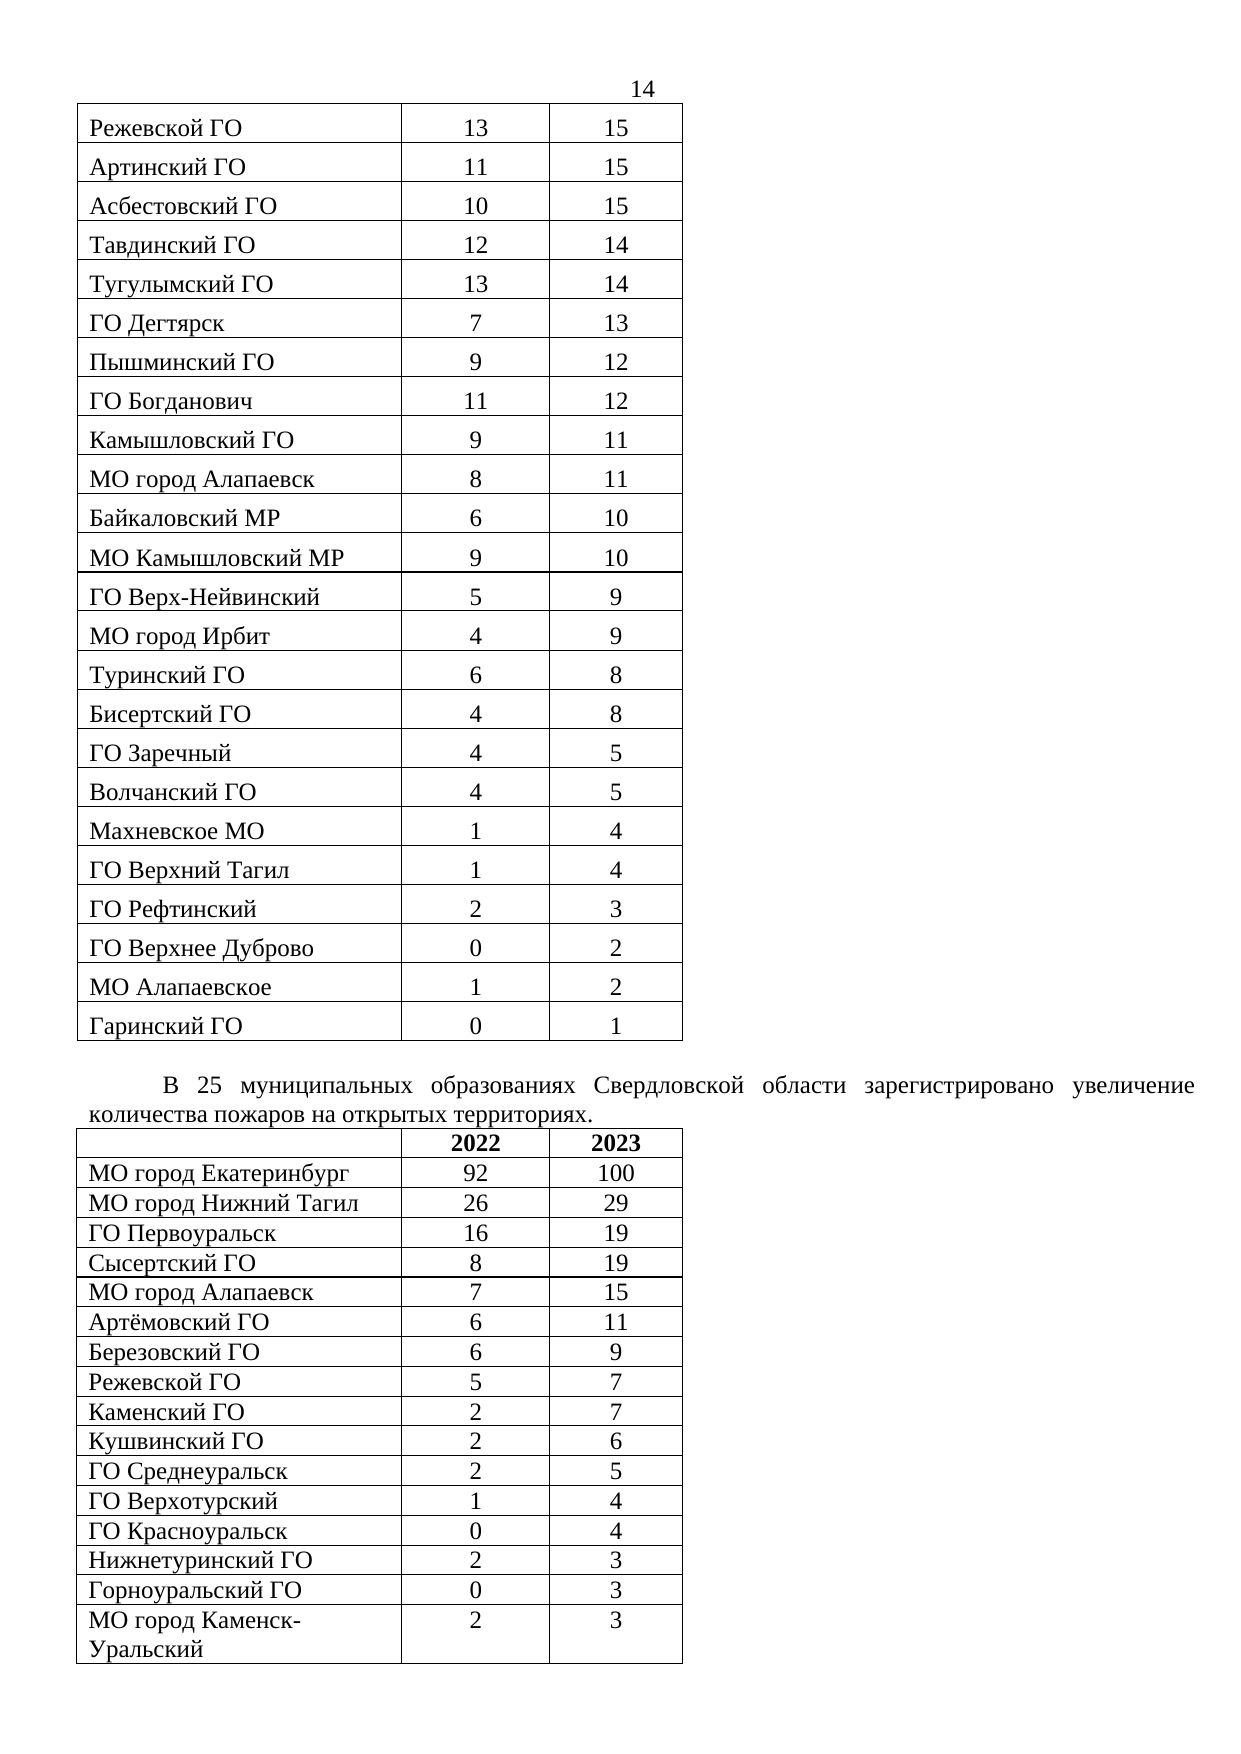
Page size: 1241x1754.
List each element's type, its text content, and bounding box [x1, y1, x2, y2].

table_cell 4 [550, 1486, 682, 1515]
table_cell 14 [550, 221, 682, 259]
table_cell 0 [402, 1516, 549, 1544]
table_cell 92 [402, 1158, 549, 1187]
table_cell 11 [550, 416, 682, 454]
table_cell 7 [402, 299, 549, 337]
table_cell 6 [402, 494, 549, 532]
table_cell 10 [550, 533, 682, 571]
table_cell МО город Нижний Тагил [77, 1188, 401, 1217]
table_cell 4 [402, 611, 549, 649]
table_cell Кушвинский ГО [77, 1426, 401, 1455]
table_cell 10 [402, 182, 549, 220]
table_cell Байкаловский МР [78, 494, 401, 532]
table_cell 7 [402, 1278, 549, 1306]
table_cell МО город Ирбит [78, 611, 401, 649]
table_cell 7 [550, 1367, 682, 1396]
text В 25 муниципальных образованиях Свердловской области зарегистрировано увеличение количества пожаров на открытых территориях. [89, 1070, 1196, 1127]
table_header [77, 1129, 401, 1157]
table_cell Туринский ГО [78, 651, 401, 688]
table_cell 16 [402, 1218, 549, 1247]
table_cell 1 [550, 1002, 682, 1040]
table_cell 3 [550, 1605, 682, 1663]
table_cell 5 [402, 1367, 549, 1396]
table_cell 5 [550, 1456, 682, 1485]
table_cell Волчанский ГО [78, 768, 401, 806]
table_cell МО Алапаевское [78, 963, 401, 1001]
table_cell Артёмовский ГО [77, 1307, 401, 1336]
table_cell 6 [550, 1426, 682, 1455]
table_cell 15 [550, 1278, 682, 1306]
table_cell ГО Верхотурский [77, 1486, 401, 1515]
table_cell Каменский ГО [77, 1397, 401, 1425]
table_header 2022 [402, 1129, 549, 1157]
table_cell Гаринский ГО [78, 1002, 401, 1040]
table_cell 11 [550, 1307, 682, 1336]
table_cell Режевской ГО [77, 1367, 401, 1396]
table_cell 8 [550, 690, 682, 728]
table_cell Тавдинский ГО [78, 221, 401, 259]
table_cell ГО Верхний Тагил [78, 846, 401, 884]
table_cell 19 [550, 1248, 682, 1276]
table_cell 5 [550, 768, 682, 806]
table_cell 15 [550, 143, 682, 181]
table_cell 1 [402, 807, 549, 845]
table_cell 0 [402, 924, 549, 962]
table_cell Пышминский ГО [78, 338, 401, 376]
table_cell 10 [550, 494, 682, 532]
table_cell 1 [402, 1486, 549, 1515]
table_cell 9 [402, 416, 549, 454]
table_cell 2 [402, 1426, 549, 1455]
table_cell 8 [402, 455, 549, 493]
table_cell ГО Среднеуральск [77, 1456, 401, 1485]
table_cell ГО Первоуральск [77, 1218, 401, 1247]
table_cell 19 [550, 1218, 682, 1247]
table_cell Сысертский ГО [77, 1248, 401, 1276]
table_cell 6 [402, 651, 549, 688]
table_cell 2 [550, 924, 682, 962]
table_cell Березовский ГО [77, 1337, 401, 1366]
table_cell Тугулымский ГО [78, 260, 401, 298]
table_cell 15 [550, 182, 682, 220]
table_cell ГО Верхнее Дуброво [78, 924, 401, 962]
table_cell Асбестовский ГО [78, 182, 401, 220]
table_cell МО город Алапаевск [77, 1278, 401, 1306]
table_cell 13 [550, 299, 682, 337]
table_cell 8 [402, 1248, 549, 1276]
table_cell 5 [402, 573, 549, 610]
table_cell 4 [550, 807, 682, 845]
table_cell 13 [402, 104, 549, 142]
table_cell 3 [550, 885, 682, 923]
table_cell 11 [402, 377, 549, 415]
table_cell 4 [402, 729, 549, 767]
table_cell Махневское МО [78, 807, 401, 845]
table_cell ГО Верх-Нейвинский [78, 573, 401, 610]
table_cell 2 [402, 1546, 549, 1574]
table_cell 1 [402, 846, 549, 884]
table_cell 4 [402, 768, 549, 806]
table_cell ГО Заречный [78, 729, 401, 767]
table_cell ГО Рефтинский [78, 885, 401, 923]
table_cell 5 [550, 729, 682, 767]
table_cell 100 [550, 1158, 682, 1187]
table_cell 1 [402, 963, 549, 1001]
table_cell Камышловский ГО [78, 416, 401, 454]
table_cell 9 [550, 611, 682, 649]
table_cell 6 [402, 1307, 549, 1336]
table_cell 9 [402, 533, 549, 571]
table_cell 8 [550, 651, 682, 688]
table_cell 11 [402, 143, 549, 181]
table_cell 0 [402, 1575, 549, 1604]
table_cell 15 [550, 104, 682, 142]
table_header 2023 [550, 1129, 682, 1157]
table_cell 2 [402, 1605, 549, 1663]
table_cell 14 [550, 260, 682, 298]
table_cell 13 [402, 260, 549, 298]
table_cell 4 [550, 846, 682, 884]
table_cell 2 [402, 1456, 549, 1485]
table_cell 12 [402, 221, 549, 259]
table_cell Режевской ГО [78, 104, 401, 142]
table_cell 2 [550, 963, 682, 1001]
table_cell 6 [402, 1337, 549, 1366]
table_cell 3 [550, 1575, 682, 1604]
table_cell МО город Алапаевск [78, 455, 401, 493]
table_cell 26 [402, 1188, 549, 1217]
table_cell 2 [402, 1397, 549, 1425]
table_cell 11 [550, 455, 682, 493]
table_cell Горноуральский ГО [77, 1575, 401, 1604]
table_cell ГО Дегтярск [78, 299, 401, 337]
table_cell 7 [550, 1397, 682, 1425]
table_cell 4 [550, 1516, 682, 1544]
table_cell 0 [402, 1002, 549, 1040]
table_cell МО город Екатеринбург [77, 1158, 401, 1187]
table_cell МО город Каменск-Уральский [77, 1605, 401, 1663]
table_cell 9 [550, 1337, 682, 1366]
table_cell Артинский ГО [78, 143, 401, 181]
table_cell 12 [550, 377, 682, 415]
table_cell ГО Красноуральск [77, 1516, 401, 1544]
table_cell Нижнетуринский ГО [77, 1546, 401, 1574]
table_cell 3 [550, 1546, 682, 1574]
table_cell 9 [402, 338, 549, 376]
table_cell 12 [550, 338, 682, 376]
table_cell 29 [550, 1188, 682, 1217]
table_cell 2 [402, 885, 549, 923]
table_cell ГО Богданович [78, 377, 401, 415]
table_cell 9 [550, 573, 682, 610]
table_cell 4 [402, 690, 549, 728]
table_cell МО Камышловский МР [78, 533, 401, 571]
table_cell Бисертский ГО [78, 690, 401, 728]
